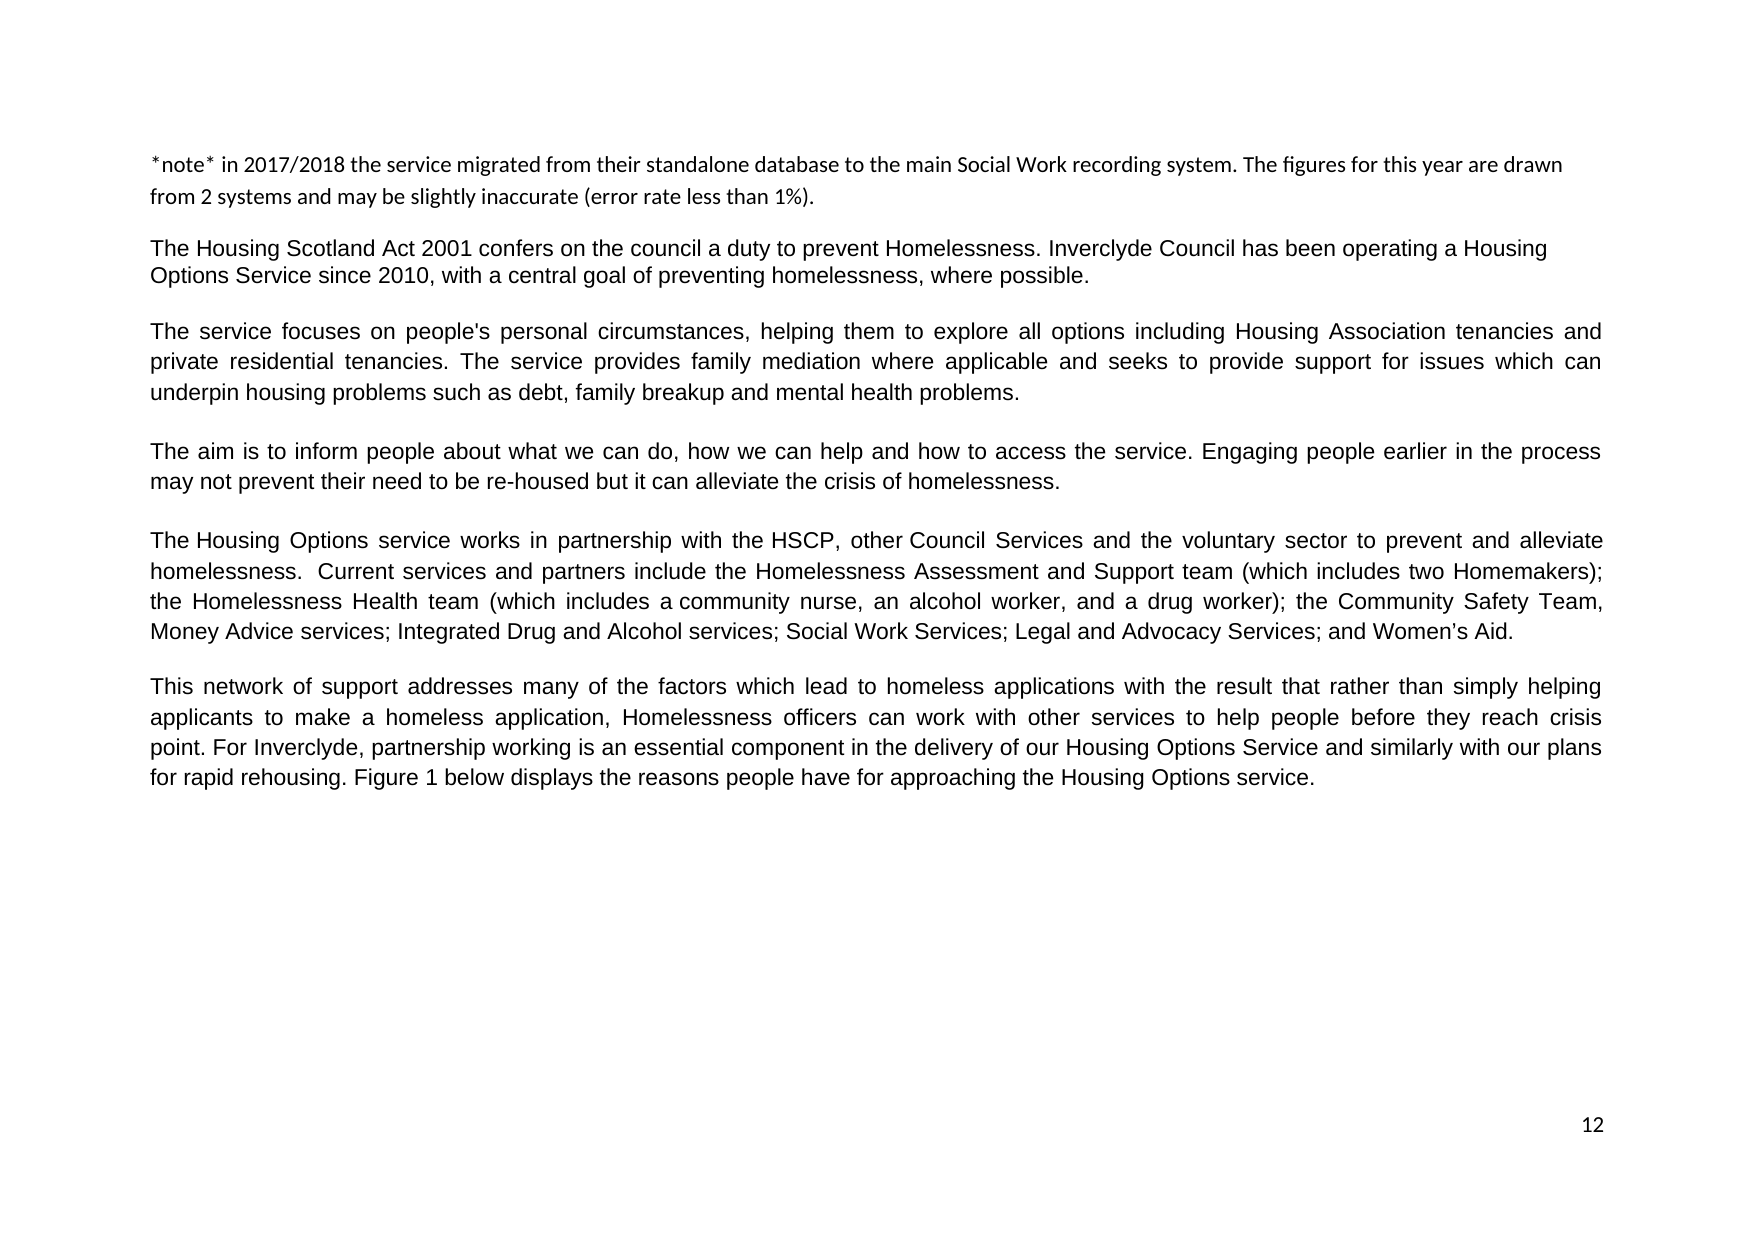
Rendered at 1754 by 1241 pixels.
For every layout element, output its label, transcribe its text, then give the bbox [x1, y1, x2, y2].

text The aim is to inform people about what we can do, how we can help and how to access the service. Engaging people earlier in the process may not prevent their need to be re-housed but it can alleviate the crisis of homelessness. [150, 438, 1604, 494]
text The Housing Scotland Act 2001 confers on the council a duty to prevent Homelessness. Inverclyde Council has been operating a Housing Options Service since 2010, with a central goal of preventing homelessness, where possible. [150, 235, 1604, 288]
text The Housing Options service works in partnership with the HSCP, other Council Services and the voluntary sector to prevent and alleviate homelessness. Current services and partners include the Homelessness Assessment and Support team (which includes two Homemakers); the Homelessness Health team (which includes a community nurse, an alcohol worker, and a drug worker); the Community Safety Team, Money Advice services; Integrated Drug and Alcohol services; Social Work Services; Legal and Advocacy Services; and Women’s Aid. [150, 527, 1604, 644]
text This network of support addresses many of the factors which lead to homeless applications with the result that rather than simply helping applicants to make a homeless application, Homelessness officers can work with other services to help people before they reach crisis point. For Inverclyde, partnership working is an essential component in the delivery of our Housing Options Service and similarly with our plans for rapid rehousing. Figure 1 below displays the reasons people have for approaching the Housing Options service. [150, 673, 1604, 790]
text *note* in 2017/2018 the service migrated from their standalone database to the main Social Work recording system. The figures for this year are drawn from 2 systems and may be slightly inaccurate (error rate less than 1%). [150, 150, 1604, 210]
text The service focuses on people's personal circumstances, helping them to explore all options including Housing Association tenancies and private residential tenancies. The service provides family mediation where applicable and seeks to provide support for issues which can underpin housing problems such as debt, family breakup and mental health problems. [150, 288, 1604, 405]
